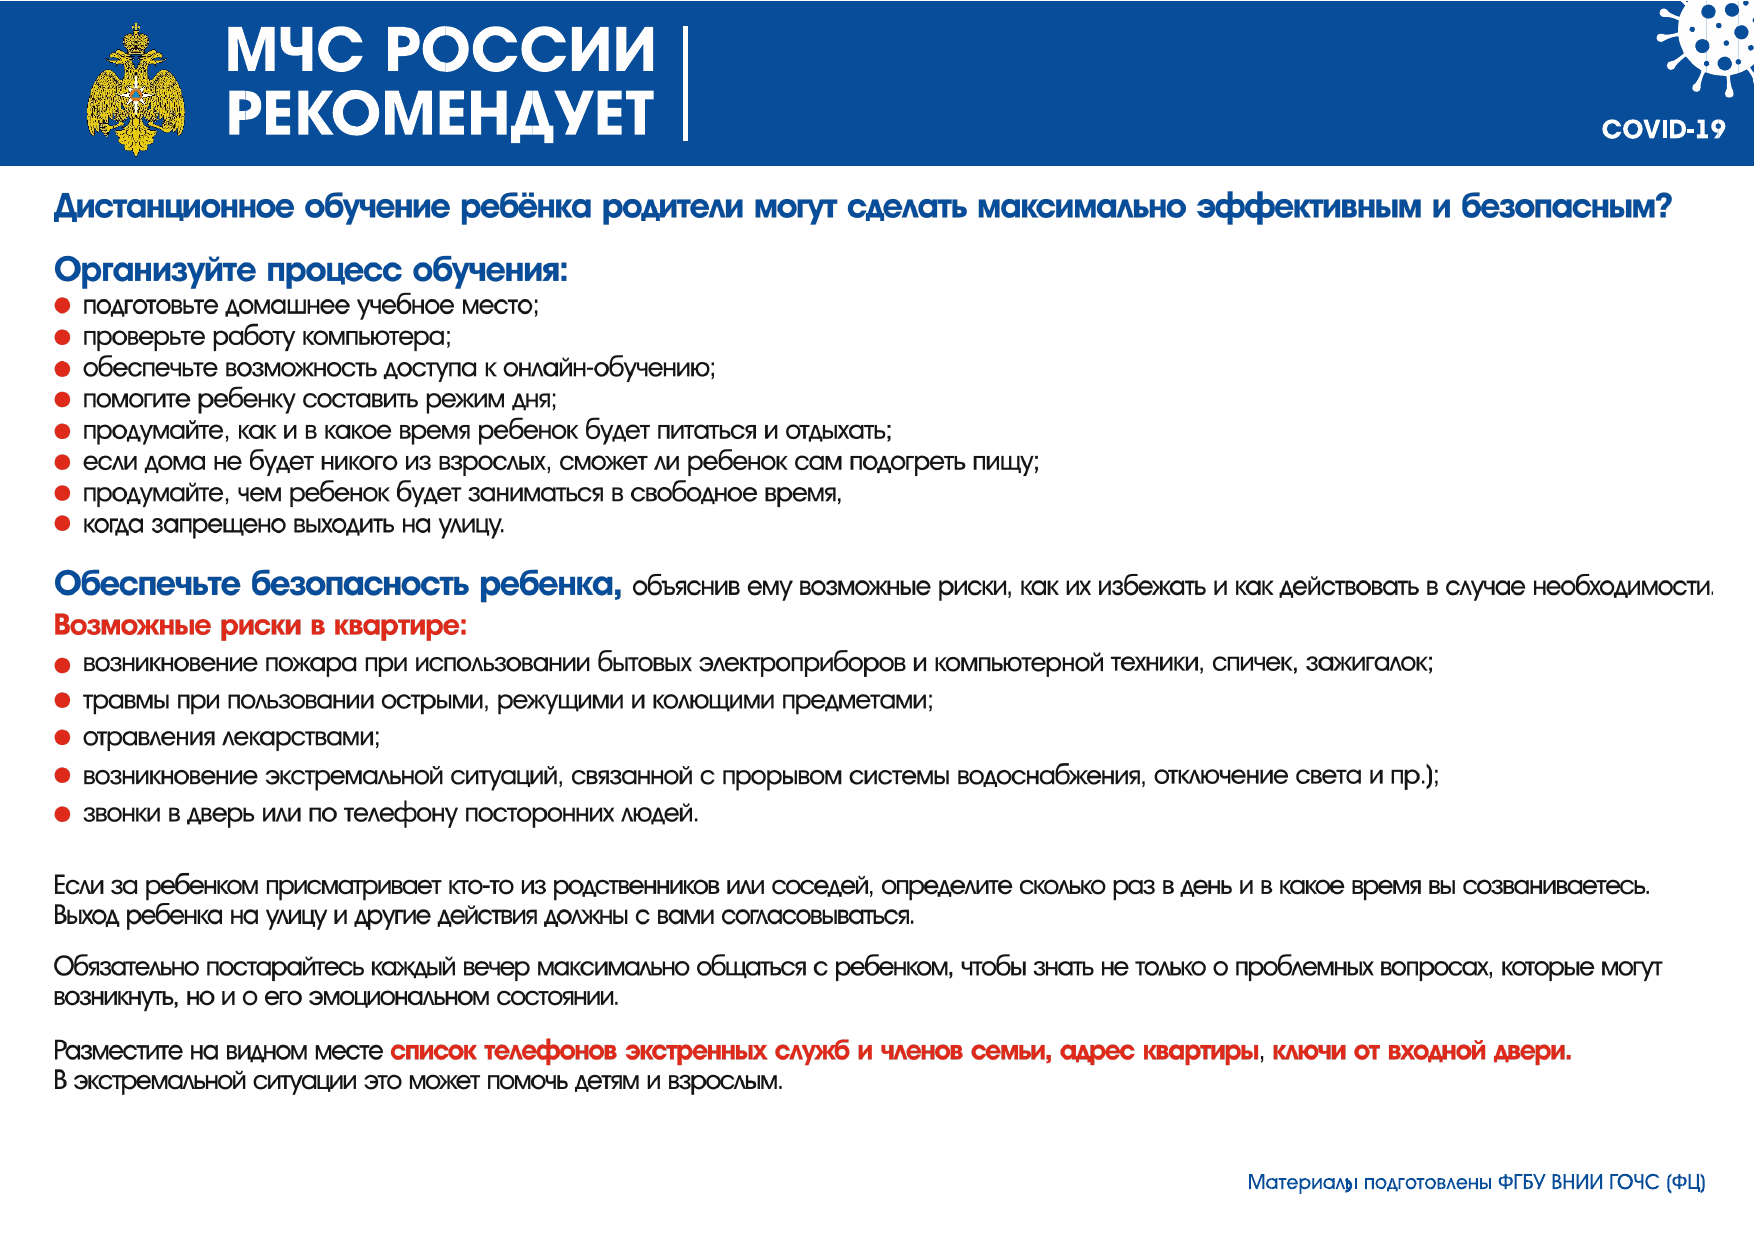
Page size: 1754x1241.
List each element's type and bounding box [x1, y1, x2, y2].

picture [53, 190, 1713, 1095]
picture [87, 23, 185, 157]
